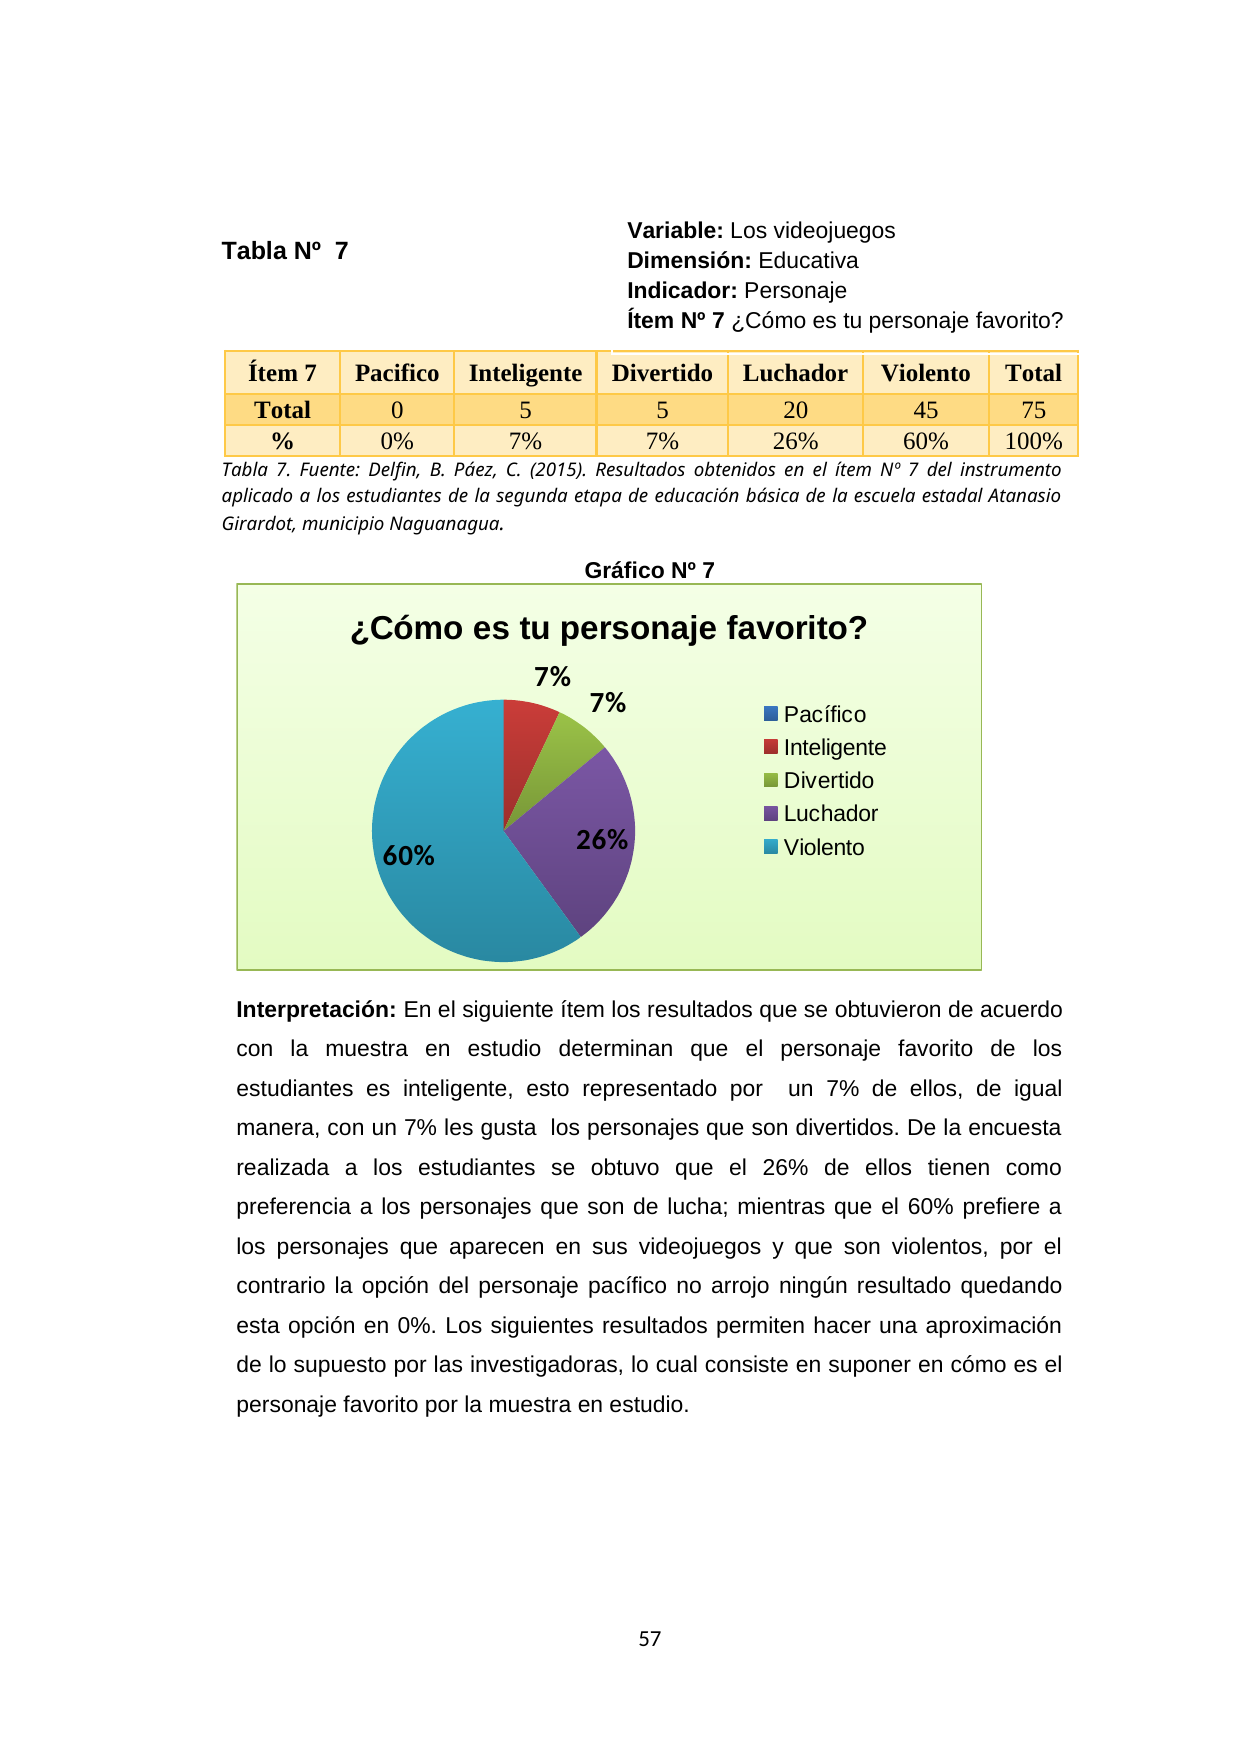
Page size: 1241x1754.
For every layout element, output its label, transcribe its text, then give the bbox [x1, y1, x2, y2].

table_header Violento [864, 355, 988, 393]
text Tabla 7. Fuente: Delfin, B. Páez, C. (2015). Resultados obtenidos en el ítem Nº 7 del instrumento aplicado a los estudiantes de la segunda etapa de educación básica de la escuela estadal Atanasio Girardot, municipio Naguanagua. [221, 457, 1063, 536]
table_header Total [990, 355, 1077, 393]
table_cell 5 [598, 395, 727, 424]
table_cell 26% [729, 426, 862, 454]
table_cell 5 [455, 395, 595, 424]
table_cell 20 [729, 395, 862, 424]
table_cell % [226, 426, 339, 454]
table_cell Total [226, 395, 339, 424]
table_cell 7% [598, 426, 727, 454]
table_header Divertido [598, 352, 727, 393]
table_cell 0% [341, 426, 453, 454]
text Interpretación: En el siguiente ítem los resultados que se obtuvieron de acuerdo con la muestra en estudio determinan que el personaje favorito de los estudiantes es inteligente, esto representado por un 7% de ellos, de igual manera, con un 7% les gusta los personajes que son divertidos. De la encuesta realizada a los estudiantes se obtuvo que el 26% de ellos tienen como preferencia a los personajes que son de lucha; mientras que el 60% prefiere a los personajes que aparecen en sus videojuegos y que son violentos, por el contrario la opción del personaje pacífico no arrojo ningún resultado quedando esta opción en 0%. Los siguientes resultados permiten hacer una aproximación de lo supuesto por las investigadoras, lo cual consiste en suponer en cómo es el personaje favorito por la muestra en estudio. [236, 996, 1063, 1417]
table_cell 60% [864, 426, 988, 454]
table_header Luchador [729, 355, 862, 393]
text Gráfico Nº 7 [236, 557, 1063, 583]
table_cell 45 [864, 395, 988, 424]
table_cell 75 [990, 395, 1077, 424]
table_header Ítem 7 [226, 352, 339, 393]
text Tabla Nº 7 [221, 236, 611, 265]
table_header Pacifico [341, 352, 453, 393]
table_cell 0 [341, 395, 453, 424]
table_cell 7% [455, 426, 595, 454]
table_cell 100% [990, 426, 1077, 454]
table_header Inteligente [455, 352, 595, 393]
text Tabla Nº 7 [613, 236, 1063, 265]
